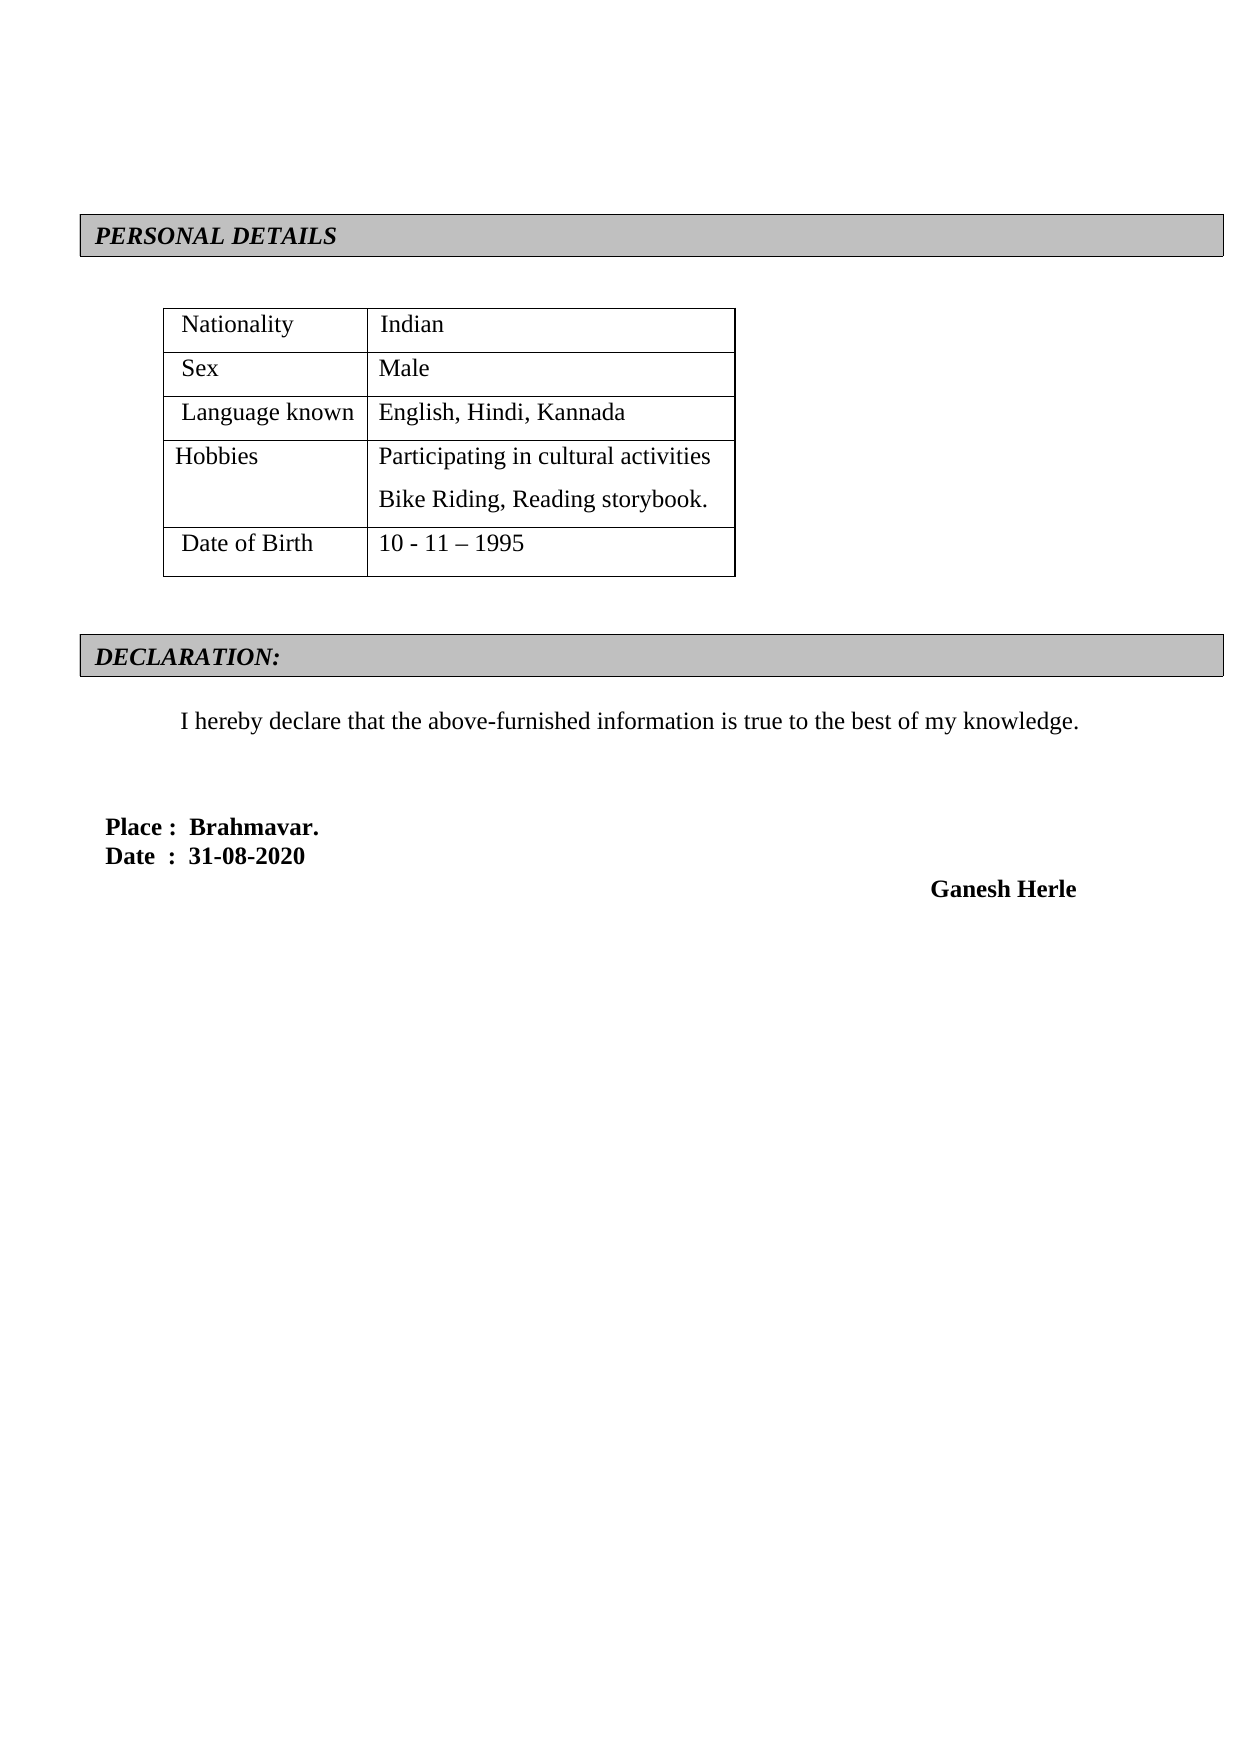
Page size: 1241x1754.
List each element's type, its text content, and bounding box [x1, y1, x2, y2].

table_cell 10 - 11 – 1995 [368, 528, 734, 576]
text I hereby declare that the above-furnished information is true to the best of my knowledge. [105, 706, 1135, 735]
table_cell Language known [164, 397, 367, 440]
table_cell Hobbies [164, 441, 367, 527]
text Date : 31-08-2020 Ganesh Herle [105, 841, 1135, 903]
table_cell English, Hindi, Kannada [368, 397, 734, 440]
text Place : Brahmavar. [105, 806, 1135, 841]
table_header Nationality [164, 309, 367, 352]
table_cell Sex [164, 353, 367, 396]
table_cell Male [368, 353, 734, 396]
table_header Indian [368, 309, 734, 352]
table_cell Participating in cultural activities Bike Riding, Reading storybook. [368, 441, 734, 527]
table_cell Date of Birth [164, 528, 367, 576]
